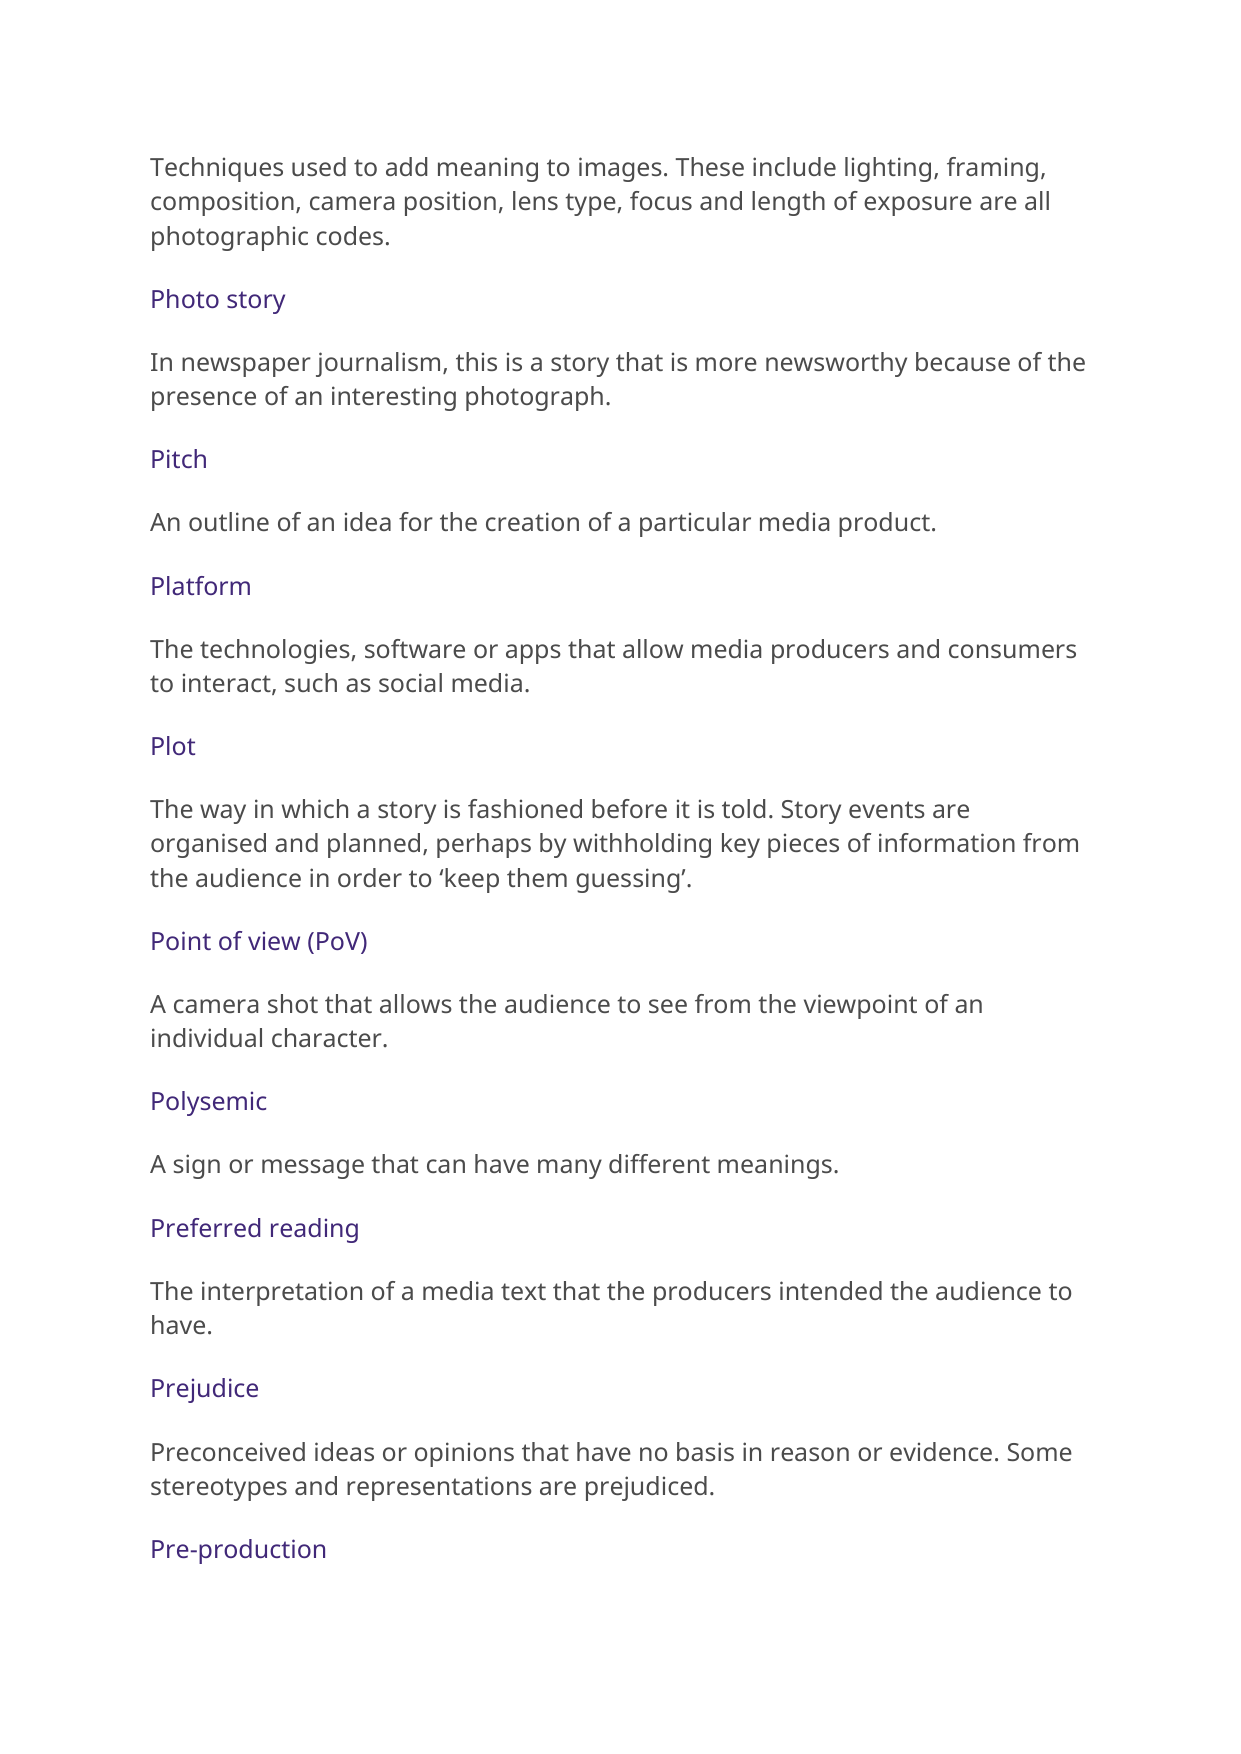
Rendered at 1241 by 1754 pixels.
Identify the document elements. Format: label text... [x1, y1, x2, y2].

text Pitch [150, 442, 1090, 476]
text Techniques used to add meaning to images. These include lighting, framing, composition, camera position, lens type, focus and length of exposure are all photographic codes. [150, 150, 1090, 252]
text Prejudice [150, 1371, 1090, 1405]
text Pre-production [150, 1531, 1090, 1566]
text An outline of an idea for the creation of a particular media product. [150, 505, 1090, 539]
text Platform [150, 568, 1090, 602]
text The way in which a story is fashioned before it is told. Story events are organised and planned, perhaps by withholding key pieces of information from the audience in order to ‘keep them guessing’. [150, 792, 1090, 894]
text The interpretation of a media text that the producers intended the audience to have. [150, 1274, 1090, 1342]
text The technologies, software or apps that allow media producers and consumers to interact, such as social media. [150, 632, 1090, 700]
text Photo story [150, 281, 1090, 315]
text A camera shot that allows the audience to see from the viewpoint of an individual character. [150, 987, 1090, 1055]
text Preconceived ideas or opinions that have no basis in reason or evidence. Some stereotypes and representations are prejudiced. [150, 1434, 1090, 1502]
text Preferred reading [150, 1210, 1090, 1244]
text Point of view (PoV) [150, 923, 1090, 957]
text In newspaper journalism, this is a story that is more newsworthy because of the presence of an interesting photograph. [150, 344, 1090, 413]
text Polysemic [150, 1084, 1090, 1118]
text A sign or message that can have many different meanings. [150, 1147, 1090, 1181]
text Plot [150, 729, 1090, 763]
